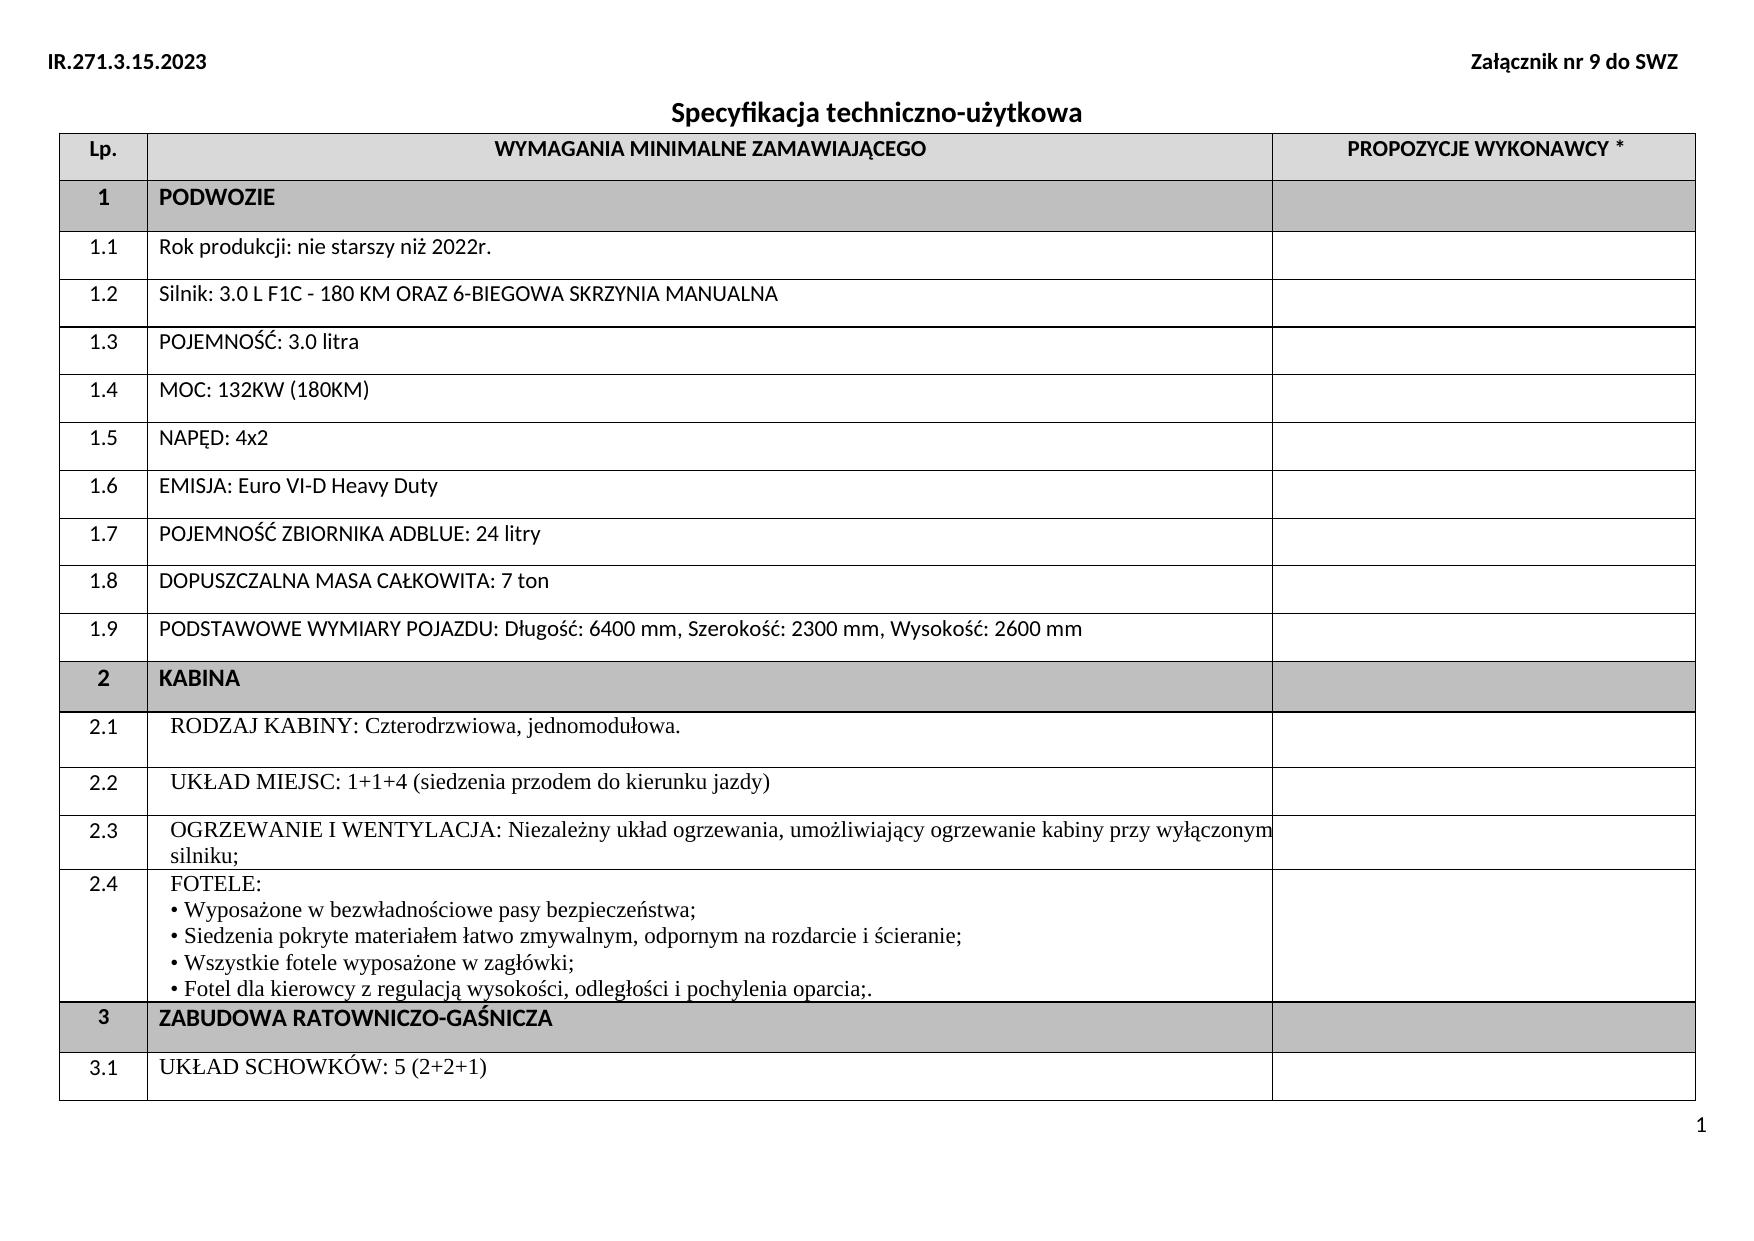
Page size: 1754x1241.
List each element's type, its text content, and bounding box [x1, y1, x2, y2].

table_header WYMAGANIA MINIMALNE ZAMAWIAJĄCEGO [148, 134, 1272, 180]
table_cell [1273, 662, 1695, 711]
table_cell 1.7 [60, 519, 147, 565]
table_cell PODSTAWOWE WYMIARY POJAZDU: Długość: 6400 mm, Szerokość: 2300 mm, Wysokość: 2600 mm [148, 614, 1272, 661]
table_cell [148, 713, 1272, 767]
table_cell [1273, 375, 1695, 422]
table_cell Silnik: 3.0 L F1C - 180 KM ORAZ 6-BIEGOWA SKRZYNIA MANUALNA [148, 280, 1272, 326]
table_cell [148, 768, 1272, 815]
table_cell [1273, 816, 1695, 868]
table_cell [1273, 519, 1695, 565]
table_cell [148, 816, 1272, 868]
table_cell 2.3 [60, 816, 147, 868]
table_cell 1 [60, 181, 147, 231]
table_cell 1.6 [60, 471, 147, 518]
table_cell [1273, 768, 1695, 815]
table_header Lp. [60, 134, 147, 180]
table_cell UKŁAD SCHOWKÓW: 5 (2+2+1) [148, 1053, 1272, 1100]
table_cell EMISJA: Euro VI-D Heavy Duty [148, 471, 1272, 518]
table_cell 1.5 [60, 423, 147, 470]
table_cell 2 [60, 662, 147, 711]
table_cell MOC: 132KW (180KM) [148, 375, 1272, 422]
table_cell ZABUDOWA RATOWNICZO-GAŚNICZA [148, 1003, 1272, 1052]
table_cell 2.2 [60, 768, 147, 815]
table_cell [1273, 566, 1695, 613]
table_cell 1.4 [60, 375, 147, 422]
table_cell [1273, 181, 1695, 231]
table_cell [1273, 1053, 1695, 1100]
table_cell 1.9 [60, 614, 147, 661]
table_cell POJEMNOŚĆ: 3.0 litra [148, 328, 1272, 374]
table_cell 1.8 [60, 566, 147, 613]
table_cell 3 [60, 1003, 147, 1052]
table_cell KABINA [148, 662, 1272, 711]
table_cell POJEMNOŚĆ ZBIORNIKA ADBLUE: 24 litry [148, 519, 1272, 565]
table_cell DOPUSZCZALNA MASA CAŁKOWITA: 7 ton [148, 566, 1272, 613]
text Specyfikacja techniczno-użytkowa [47, 94, 1707, 130]
table_cell [1273, 870, 1695, 1001]
table_cell [1273, 1003, 1695, 1052]
table_cell 1.3 [60, 328, 147, 374]
table_header PROPOZYCJE WYKONAWCY * [1273, 134, 1695, 180]
table_cell [1273, 614, 1695, 661]
table_cell PODWOZIE [148, 181, 1272, 231]
table_cell [1273, 423, 1695, 470]
table_cell [1273, 713, 1695, 767]
table_cell [148, 870, 1272, 1001]
table_cell Rok produkcji: nie starszy niż 2022r. [148, 232, 1272, 278]
table_cell 2.1 [60, 713, 147, 767]
table_cell NAPĘD: 4x2 [148, 423, 1272, 470]
table_cell 3.1 [60, 1053, 147, 1100]
table_cell [1273, 328, 1695, 374]
table_cell 1.2 [60, 280, 147, 326]
table_cell 1.1 [60, 232, 147, 278]
table_cell [1273, 232, 1695, 278]
table_cell 2.4 [60, 870, 147, 1001]
text IR.271.3.15.2023 Załącznik nr 9 do SWZ [47, 47, 1707, 75]
table_cell [1273, 280, 1695, 326]
table_cell [1273, 471, 1695, 518]
